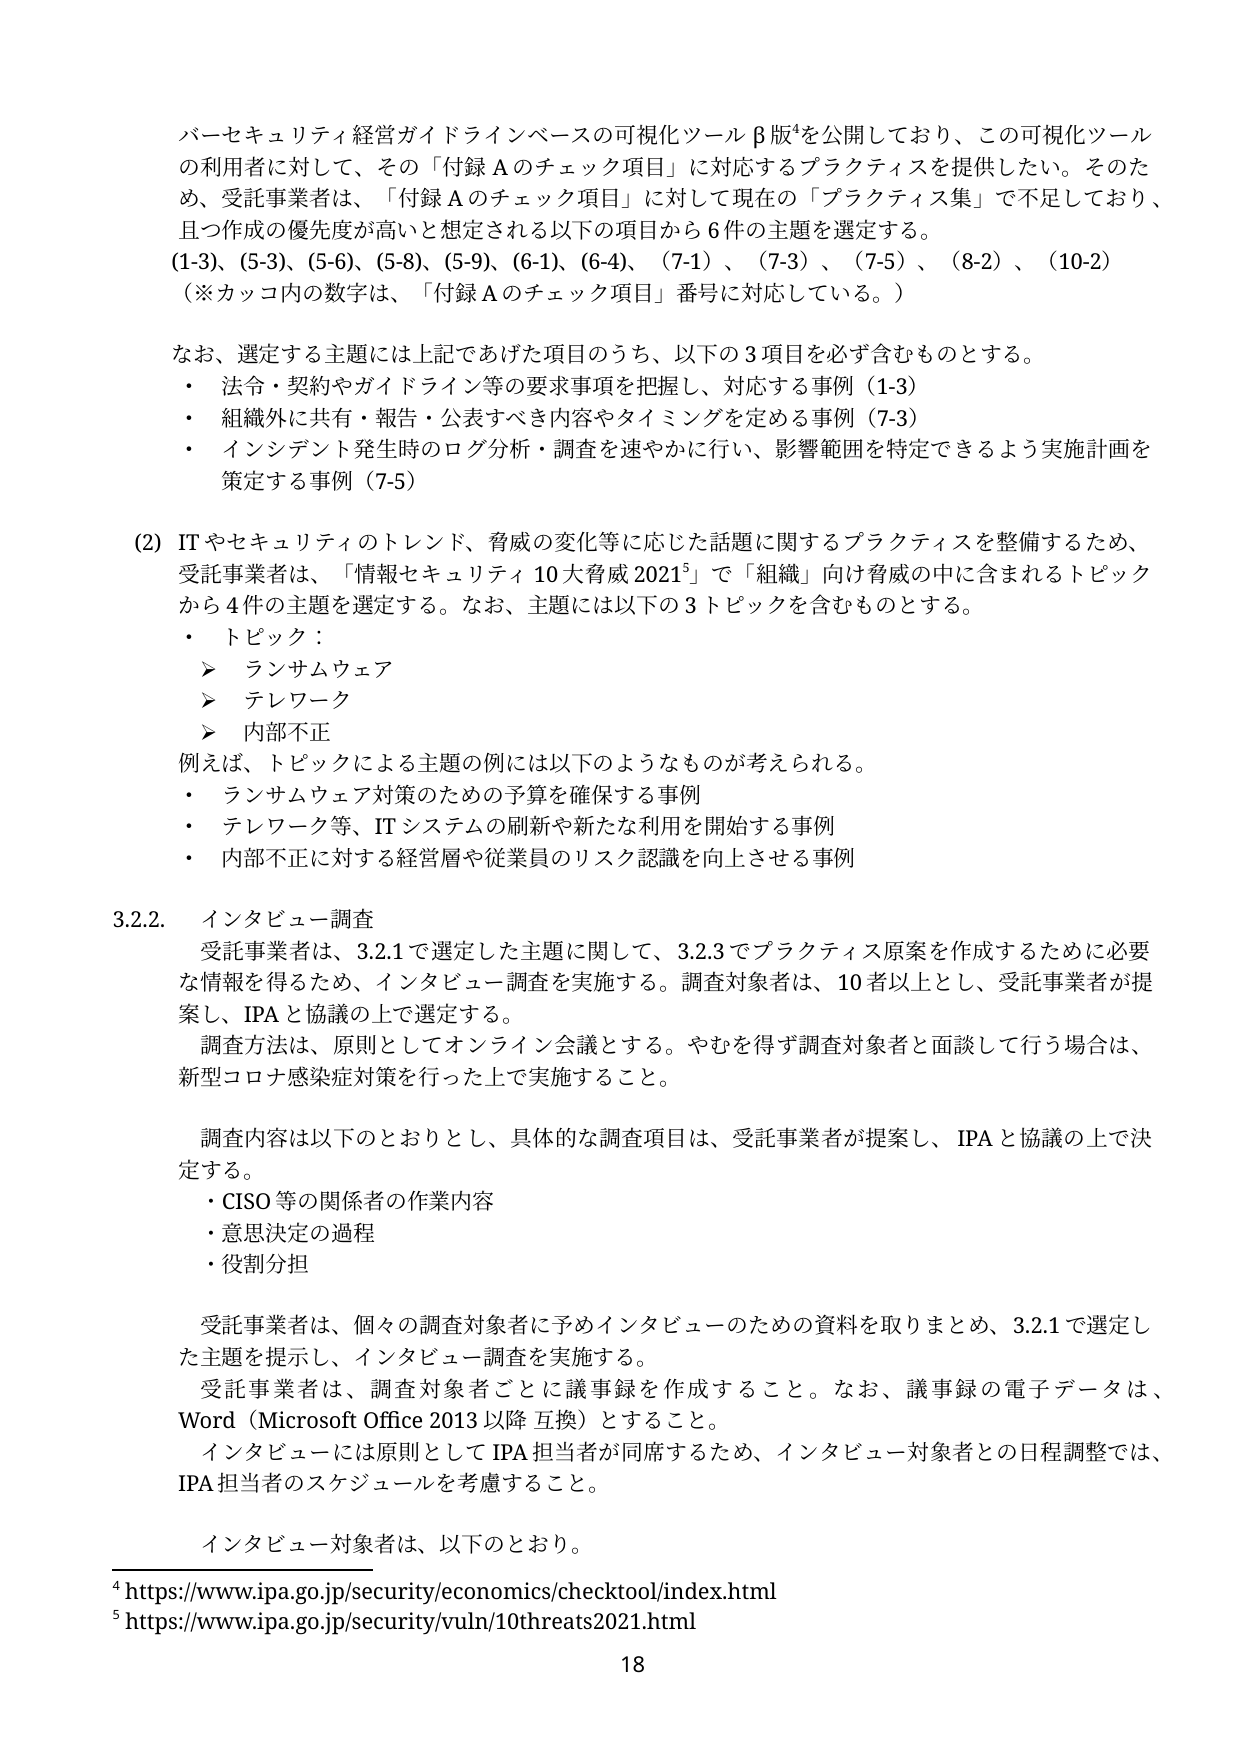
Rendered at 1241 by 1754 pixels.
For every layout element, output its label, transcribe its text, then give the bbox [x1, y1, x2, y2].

list ランサムウェア [200, 652, 1153, 683]
list 内部不正 [200, 715, 1153, 746]
text 調査方法は、原則としてオンライン会議とする。やむを得ず調査対象者と面談して行う場合は、新型コロナ感染症対策を行った上で実施すること。 [178, 1029, 1153, 1092]
text 受託事業者は、3.2.1で選定した主題に関して、3.2.3でプラクティス原案を作成するために必要な情報を得るため、インタビュー調査を実施する。調査対象者は、10者以上とし、受託事業者が提案し、IPAと協議の上で選定する。 [178, 934, 1153, 1029]
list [134, 118, 1153, 244]
list ランサムウェア対策のための予算を確保する事例 [178, 778, 1153, 809]
text ・役割分担 [178, 1247, 1153, 1279]
text インタビュー対象者は、以下のとおり。 [178, 1528, 1153, 1559]
text インタビューには原則としてIPA担当者が同席するため、インタビュー対象者との日程調整では、IPA担当者のスケジュールを考慮すること。 [178, 1435, 1153, 1498]
list トピック： [178, 620, 1153, 652]
list テレワーク等、ITシステムの刷新や新たな利用を開始する事例 [178, 809, 1153, 841]
list 組織外に共有・報告・公表すべき内容やタイミングを定める事例（7-3） [178, 401, 1153, 432]
subtitle インタビュー調査 [112, 902, 1153, 934]
text （※カッコ内の数字は、「付録Aのチェック項目」番号に対応している。） [171, 276, 1153, 307]
list 法令・契約やガイドライン等の要求事項を把握し、対応する事例（1-3） [178, 369, 1153, 401]
text ・意思決定の過程 [178, 1216, 1153, 1247]
list テレワーク [200, 683, 1153, 715]
text 受託事業者は、個々の調査対象者に予めインタビューのための資料を取りまとめ、3.2.1で選定した主題を提示し、インタビュー調査を実施する。 [178, 1309, 1153, 1372]
text 調査内容は以下のとおりとし、具体的な調査項目は、受託事業者が提案し、IPAと協議の上で決定する。 [178, 1121, 1153, 1184]
text ・CISO等の関係者の作業内容 [178, 1184, 1153, 1216]
text 例えば、トピックによる主題の例には以下のようなものが考えられる。 [178, 746, 1153, 778]
text (1-3)、(5-3)、(5-6)、(5-8)、(5-9)、(6-1)、(6-4)、（7-1）、（7-3）、（7-5）、（8-2）、（10-2） [134, 244, 1153, 276]
text なお、選定する主題には上記であげた項目のうち、以下の3項目を必ず含むものとする。 [171, 337, 1153, 369]
list ITやセキュリティのトレンド、脅威の変化等に応じた話題に関するプラクティスを整備するため、受託事業者は、「情報セキュリティ10大脅威2021」で「組織」向け脅威の中に含まれるトピックから4件の主題を選定する。なお、主題には以下の3トピックを含むものとする。 [134, 525, 1153, 620]
list インシデント発生時のログ分析・調査を速やかに行い、影響範囲を特定できるよう実施計画を策定する事例（7-5） [178, 432, 1153, 496]
list 内部不正に対する経営層や従業員のリスク認識を向上させる事例 [178, 841, 1153, 873]
text 受託事業者は、調査対象者ごとに議事録を作成すること。なお、議事録の電子データは、Word（Microsoft Office 2013 以降 互換）とすること。 [178, 1372, 1153, 1435]
